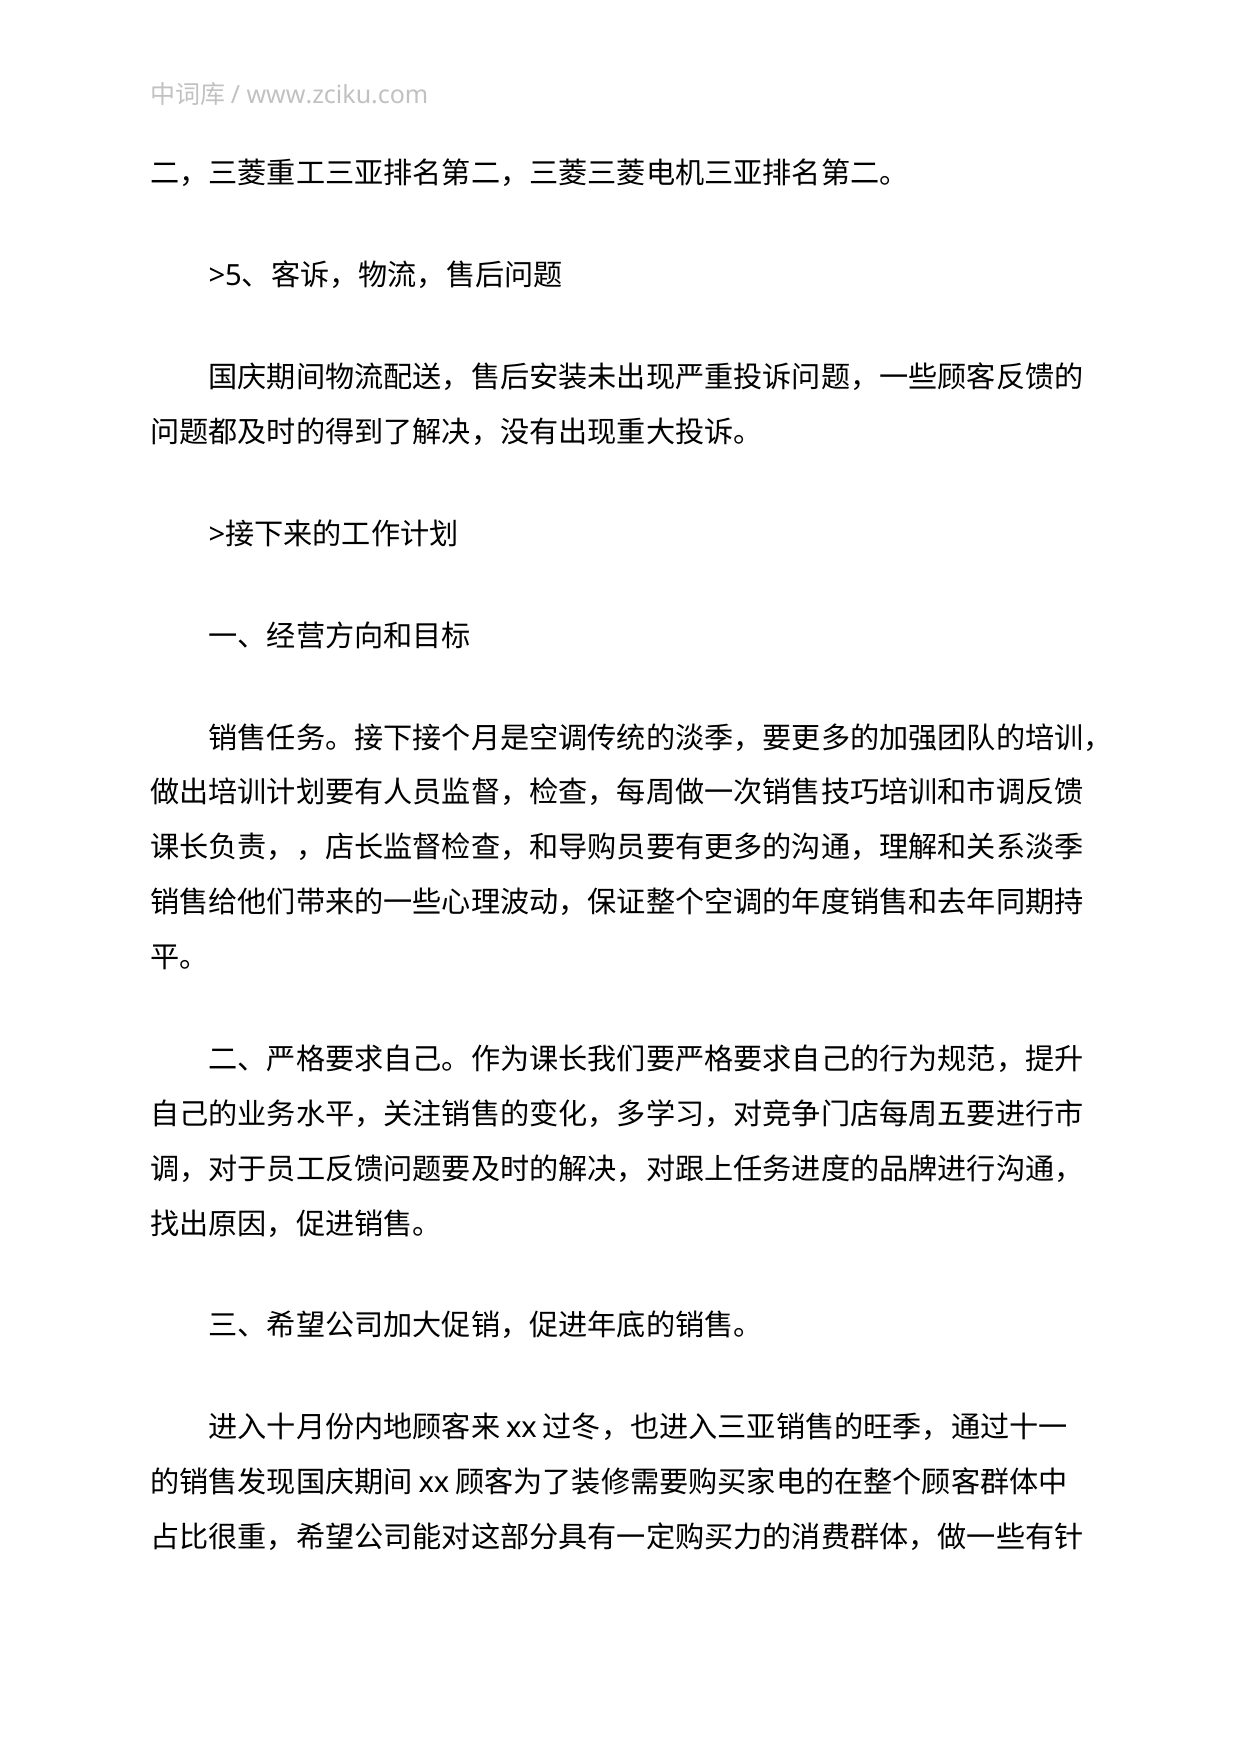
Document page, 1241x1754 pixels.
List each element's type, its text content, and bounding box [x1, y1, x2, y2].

text 三、希望公司加大促销，促进年底的销售。 [150, 1302, 1090, 1344]
text >接下来的工作计划 [150, 510, 1090, 553]
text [150, 150, 1090, 192]
text 一、经营方向和目标 [150, 612, 1090, 655]
text >5、客诉，物流，售后问题 [150, 252, 1090, 294]
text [150, 1404, 1090, 1556]
text 销售任务。接下接个月是空调传统的淡季，要更多的加强团队的培训，做出培训计划要有人员监督，检查，每周做一次销售技巧培训和市调反馈课长负责，，店长监督检查，和导购员要有更多的沟通，理解和关系淡季销售给他们带来的一些心理波动，保证整个空调的年度销售和去年同期持平。 [150, 714, 1090, 976]
text 二、严格要求自己。作为课长我们要严格要求自己的行为规范，提升自己的业务水平，关注销售的变化，多学习，对竞争门店每周五要进行市调，对于员工反馈问题要及时的解决，对跟上任务进度的品牌进行沟通，找出原因，促进销售。 [150, 1036, 1090, 1242]
text 国庆期间物流配送，售后安装未出现严重投诉问题，一些顾客反馈的问题都及时的得到了解决，没有出现重大投诉。 [150, 354, 1090, 451]
